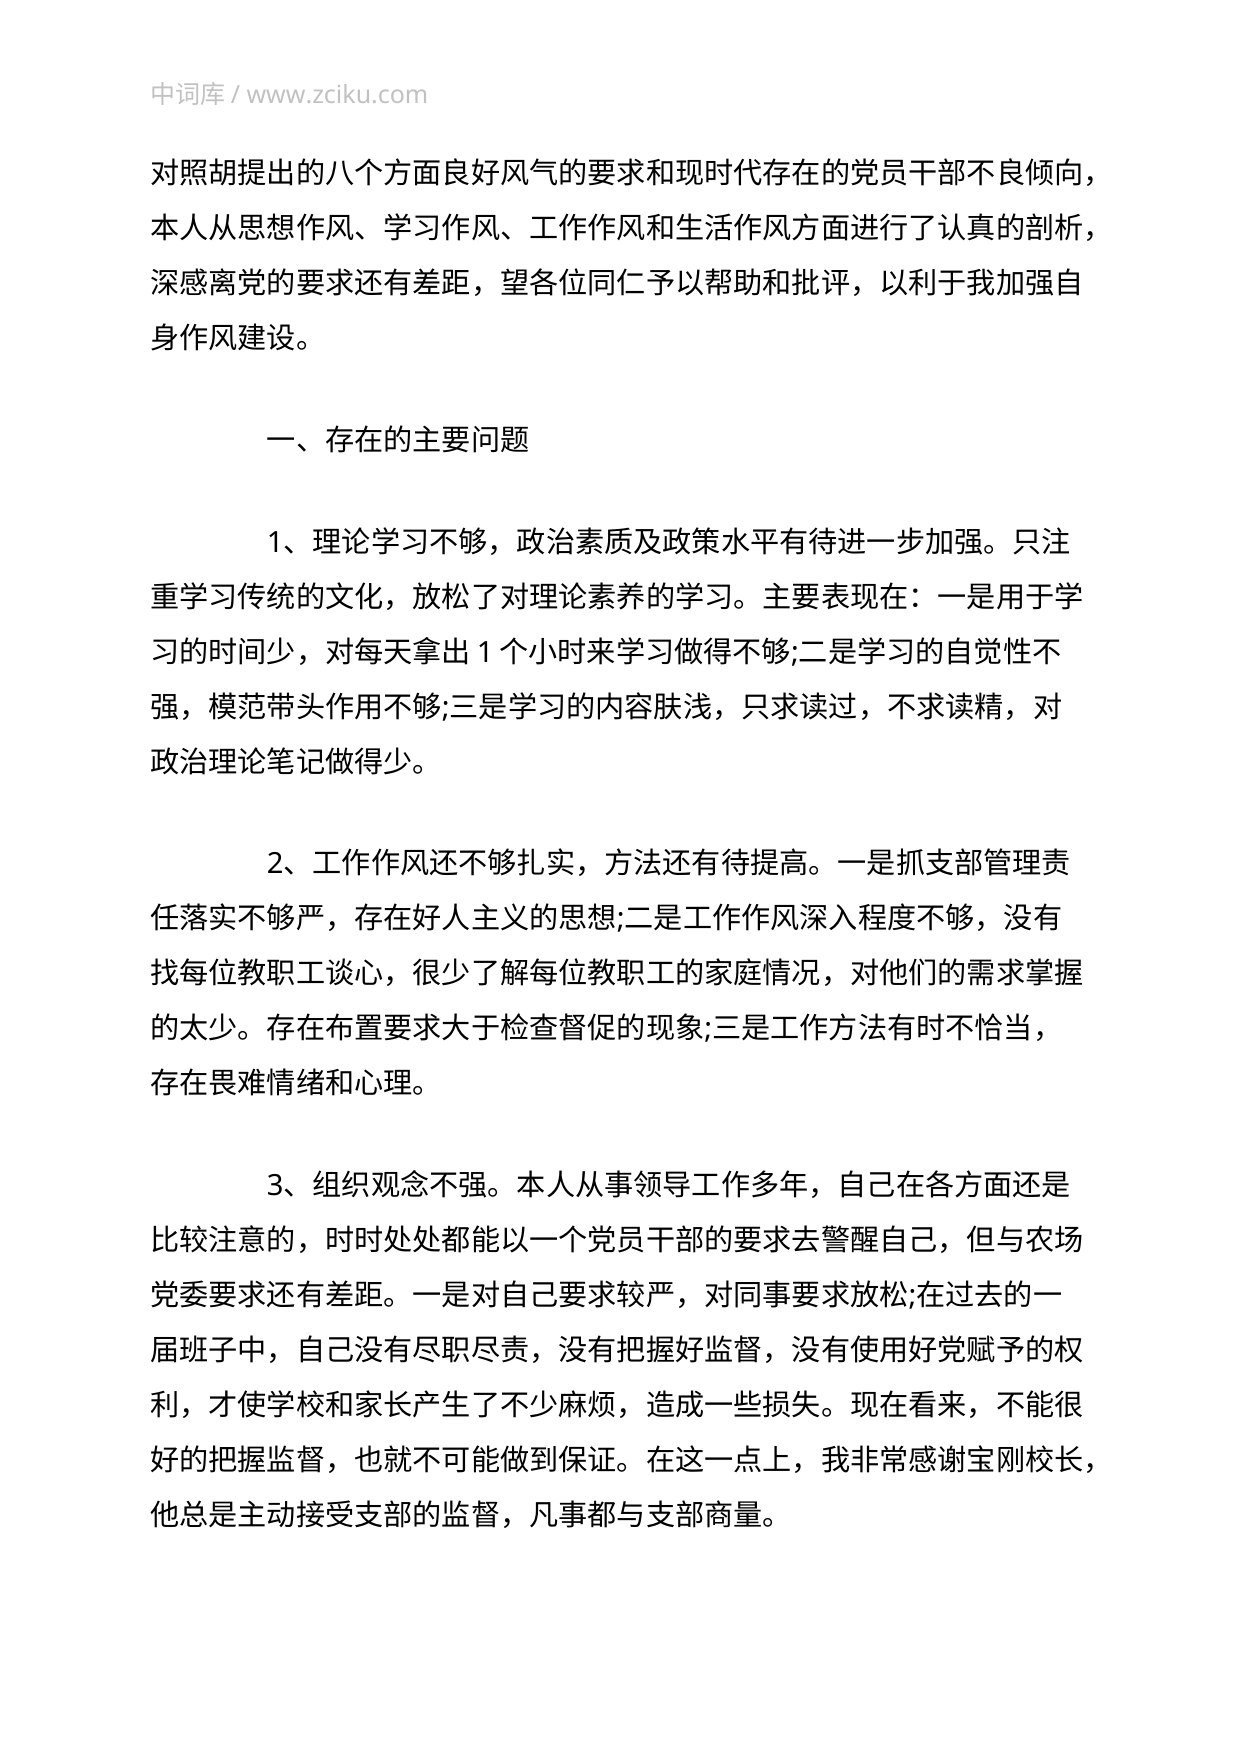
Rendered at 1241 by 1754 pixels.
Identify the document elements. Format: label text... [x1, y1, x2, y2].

text 一、存在的主要问题 [150, 416, 1090, 459]
text 2、工作作风还不够扎实，方法还有待提高。一是抓支部管理责任落实不够严，存在好人主义的思想;二是工作作风深入程度不够，没有找每位教职工谈心，很少了解每位教职工的家庭情况，对他们的需求掌握的太少。存在布置要求大于检查督促的现象;三是工作方法有时不恰当，存在畏难情绪和心理。 [150, 840, 1090, 1102]
text 1、理论学习不够，政治素质及政策水平有待进一步加强。只注重学习传统的文化，放松了对理论素养的学习。主要表现在：一是用于学习的时间少，对每天拿出1个小时来学习做得不够;二是学习的自觉性不强，模范带头作用不够;三是学习的内容肤浅，只求读过，不求读精，对政治理论笔记做得少。 [150, 518, 1090, 780]
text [150, 150, 1090, 357]
text 3、组织观念不强。本人从事领导工作多年，自己在各方面还是比较注意的，时时处处都能以一个党员干部的要求去警醒自己，但与农场党委要求还有差距。一是对自己要求较严，对同事要求放松;在过去的一届班子中，自己没有尽职尽责，没有把握好监督，没有使用好党赋予的权利，才使学校和家长产生了不少麻烦，造成一些损失。现在看来，不能很好的把握监督，也就不可能做到保证。在这一点上，我非常感谢宝刚校长，他总是主动接受支部的监督，凡事都与支部商量。 [150, 1162, 1090, 1533]
